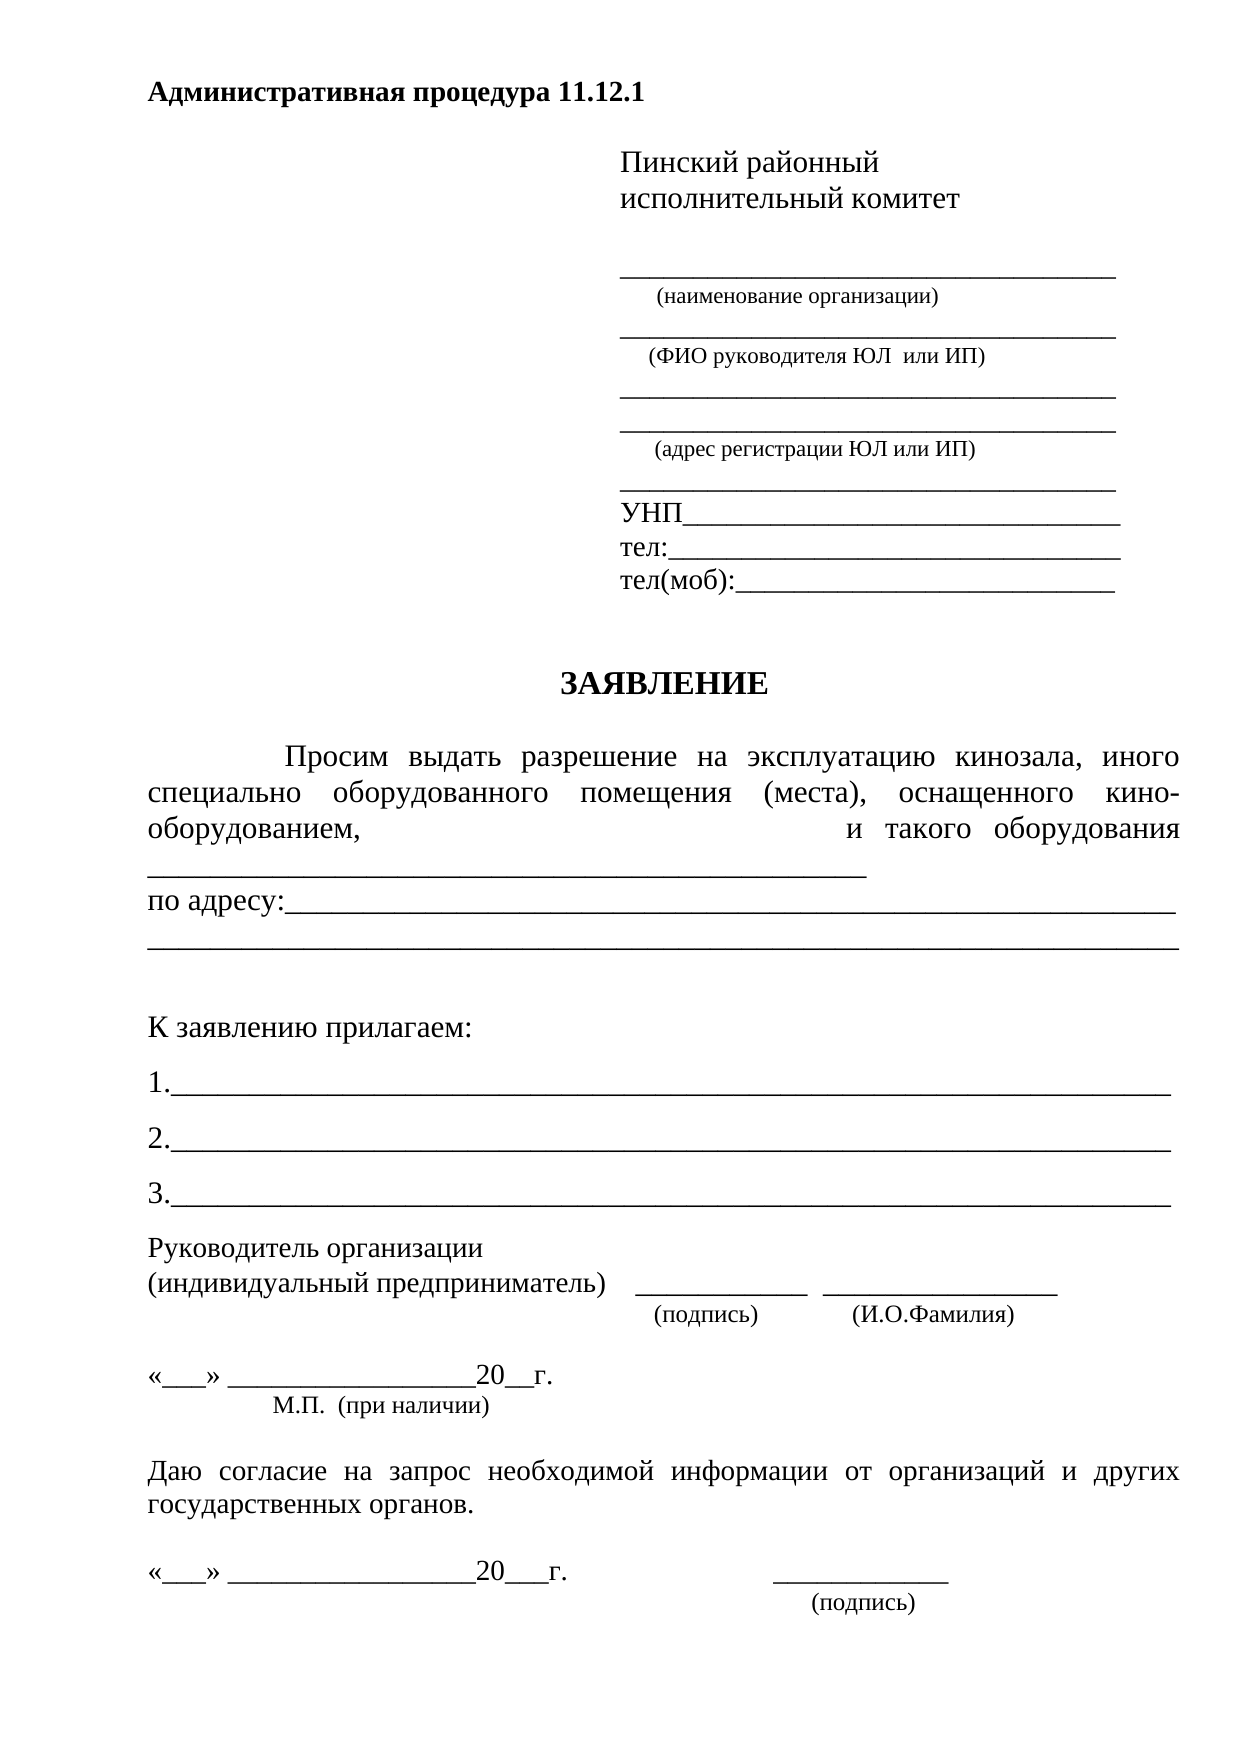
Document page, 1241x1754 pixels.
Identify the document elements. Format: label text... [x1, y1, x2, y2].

text (наименование организации) [620, 282, 1181, 308]
text __________________________________________________________________ [147, 917, 1181, 953]
text Руководитель организации [147, 1230, 1181, 1263]
text по адресу:_________________________________________________________ [147, 881, 1181, 917]
text Административная процедура 11.12.1 [147, 74, 1181, 107]
text 3.________________________________________________________________ [147, 1174, 1181, 1210]
text ЗАЯВЛЕНИЕ [147, 663, 1181, 701]
text тел(моб):__________________________ [620, 562, 1181, 596]
text __________________________________ [620, 248, 1181, 282]
text УНП______________________________ [620, 495, 1181, 529]
text исполнительный комитет [620, 179, 1181, 215]
text Даю согласие на запрос необходимой информации от организаций и других государственных органов. [147, 1453, 1181, 1520]
text __________________________________ [620, 368, 1181, 402]
text «___» _________________20___г. ____________ [147, 1553, 1181, 1587]
text Просим выдать разрешение на эксплуатацию кинозала, иного специально оборудованного помещения (места), оснащенного кино-оборудованием, и такого оборудования ______________________________________________ [147, 737, 1181, 881]
text «___» _________________20__г. [147, 1357, 1181, 1390]
text __________________________________ [620, 462, 1181, 495]
text (подпись) [147, 1587, 1181, 1616]
text (ФИО руководителя ЮЛ или ИП) [620, 342, 1181, 368]
text тел:_______________________________ [620, 529, 1181, 562]
text (подпись) (И.О.Фамилия) [147, 1299, 1181, 1328]
text 1.________________________________________________________________ [147, 1064, 1181, 1099]
text __________________________________ [620, 308, 1181, 342]
text М.П. (при наличии) [147, 1390, 1181, 1419]
text (индивидуальный предприниматель) ___________ _______________ [147, 1263, 1181, 1299]
text Пинский районный [620, 143, 1181, 179]
text __________________________________ [620, 402, 1181, 435]
text К заявлению прилагаем: [147, 1008, 1181, 1044]
text 2.________________________________________________________________ [147, 1119, 1181, 1155]
text (адрес регистрации ЮЛ или ИП) [620, 435, 1181, 462]
